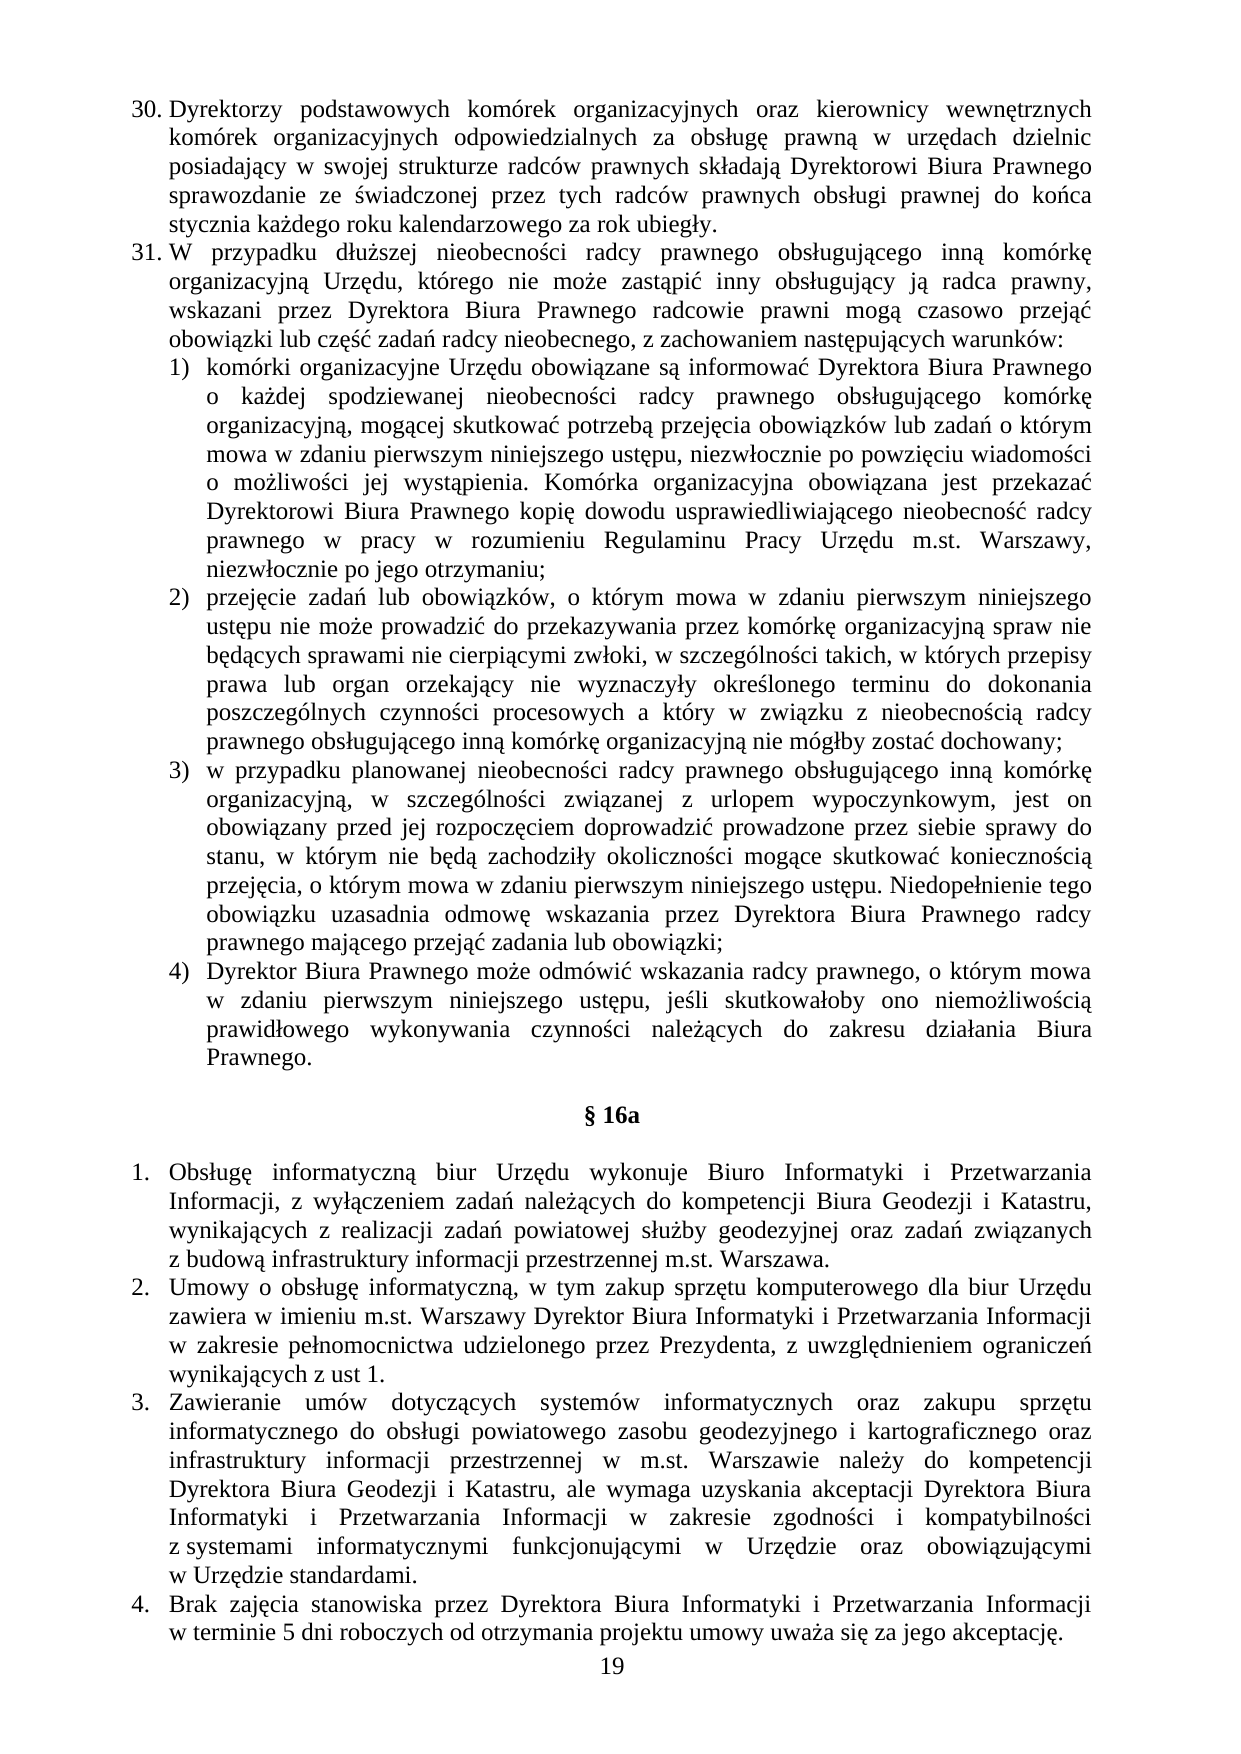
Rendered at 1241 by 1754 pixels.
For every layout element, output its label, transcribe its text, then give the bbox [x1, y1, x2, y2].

list przejęcie zadań lub obowiązków, o którym mowa w zdaniu pierwszym niniejszego ustępu nie może prowadzić do przekazywania przez komórkę organizacyjną spraw nie będących sprawami nie cierpiącymi zwłoki, w szczególności takich, w których przepisy prawa lub organ orzekający nie wyznaczyły określonego terminu do dokonania poszczególnych czynności procesowych a który w związku z nieobecnością radcy prawnego obsługującego inną komórkę organizacyjną nie mógłby zostać dochowany; [169, 582, 1092, 755]
list Dyrektorzy podstawowych komórek organizacyjnych oraz kierownicy wewnętrznych komórek organizacyjnych odpowiedzialnych za obsługę prawną w urzędach dzielnic posiadający w swojej strukturze radców prawnych składają Dyrektorowi Biura Prawnego sprawozdanie ze świadczonej przez tych radców prawnych obsługi prawnej do końca stycznia każdego roku kalendarzowego za rok ubiegły. [131, 94, 1092, 237]
list Zawieranie umów dotyczących systemów informatycznych oraz zakupu sprzętu informatycznego do obsługi powiatowego zasobu geodezyjnego i kartograficznego oraz infrastruktury informacji przestrzennej w m.st. Warszawie należy do kompetencji Dyrektora Biura Geodezji i Katastru, ale wymaga uzyskania akceptacji Dyrektora Biura Informatyki i Przetwarzania Informacji w zakresie zgodności i kompatybilności z systemami informatycznymi funkcjonującymi w Urzędzie oraz obowiązującymi w Urzędzie standardami. [131, 1387, 1092, 1589]
list komórki organizacyjne Urzędu obowiązane są informować Dyrektora Biura Prawnego o każdej spodziewanej nieobecności radcy prawnego obsługującego komórkę organizacyjną, mogącej skutkować potrzebą przejęcia obowiązków lub zadań o którym mowa w zdaniu pierwszym niniejszego ustępu, niezwłocznie po powzięciu wiadomości o możliwości jej wystąpienia. Komórka organizacyjna obowiązana jest przekazać Dyrektorowi Biura Prawnego kopię dowodu usprawiedliwiającego nieobecność radcy prawnego w pracy w rozumieniu Regulaminu Pracy Urzędu m.st. Warszawy, niezwłocznie po jego otrzymaniu; [169, 352, 1092, 582]
list w przypadku planowanej nieobecności radcy prawnego obsługującego inną komórkę organizacyjną, w szczególności związanej z urlopem wypoczynkowym, jest on obowiązany przed jej rozpoczęciem doprowadzić prowadzone przez siebie sprawy do stanu, w którym nie będą zachodziły okoliczności mogące skutkować koniecznością przejęcia, o którym mowa w zdaniu pierwszym niniejszego ustępu. Niedopełnienie tego obowiązku uzasadnia odmowę wskazania przez Dyrektora Biura Prawnego radcy prawnego mającego przejąć zadania lub obowiązki; [169, 755, 1092, 956]
text § 16a [131, 1100, 1092, 1129]
list Obsługę informatyczną biur Urzędu wykonuje Biuro Informatyki i Przetwarzania Informacji, z wyłączeniem zadań należących do kompetencji Biura Geodezji i Katastru, wynikających z realizacji zadań powiatowej służby geodezyjnej oraz zadań związanych z budową infrastruktury informacji przestrzennej m.st. Warszawa. [131, 1157, 1092, 1272]
list Brak zajęcia stanowiska przez Dyrektora Biura Informatyki i Przetwarzania Informacji w terminie 5 dni roboczych od otrzymania projektu umowy uważa się za jego akceptację. [131, 1589, 1092, 1646]
list Dyrektor Biura Prawnego może odmówić wskazania radcy prawnego, o którym mowa w zdaniu pierwszym niniejszego ustępu, jeśli skutkowałoby ono niemożliwością prawidłowego wykonywania czynności należących do zakresu działania Biura Prawnego. [169, 956, 1092, 1071]
list Umowy o obsługę informatyczną, w tym zakup sprzętu komputerowego dla biur Urzędu zawiera w imieniu m.st. Warszawy Dyrektor Biura Informatyki i Przetwarzania Informacji w zakresie pełnomocnictwa udzielonego przez Prezydenta, z uwzględnieniem ograniczeń wynikających z ust 1. [131, 1272, 1092, 1387]
list W przypadku dłuższej nieobecności radcy prawnego obsługującego inną komórkę organizacyjną Urzędu, którego nie może zastąpić inny obsługujący ją radca prawny, wskazani przez Dyrektora Biura Prawnego radcowie prawni mogą czasowo przejąć obowiązki lub część zadań radcy nieobecnego, z zachowaniem następujących warunków: [131, 237, 1092, 352]
